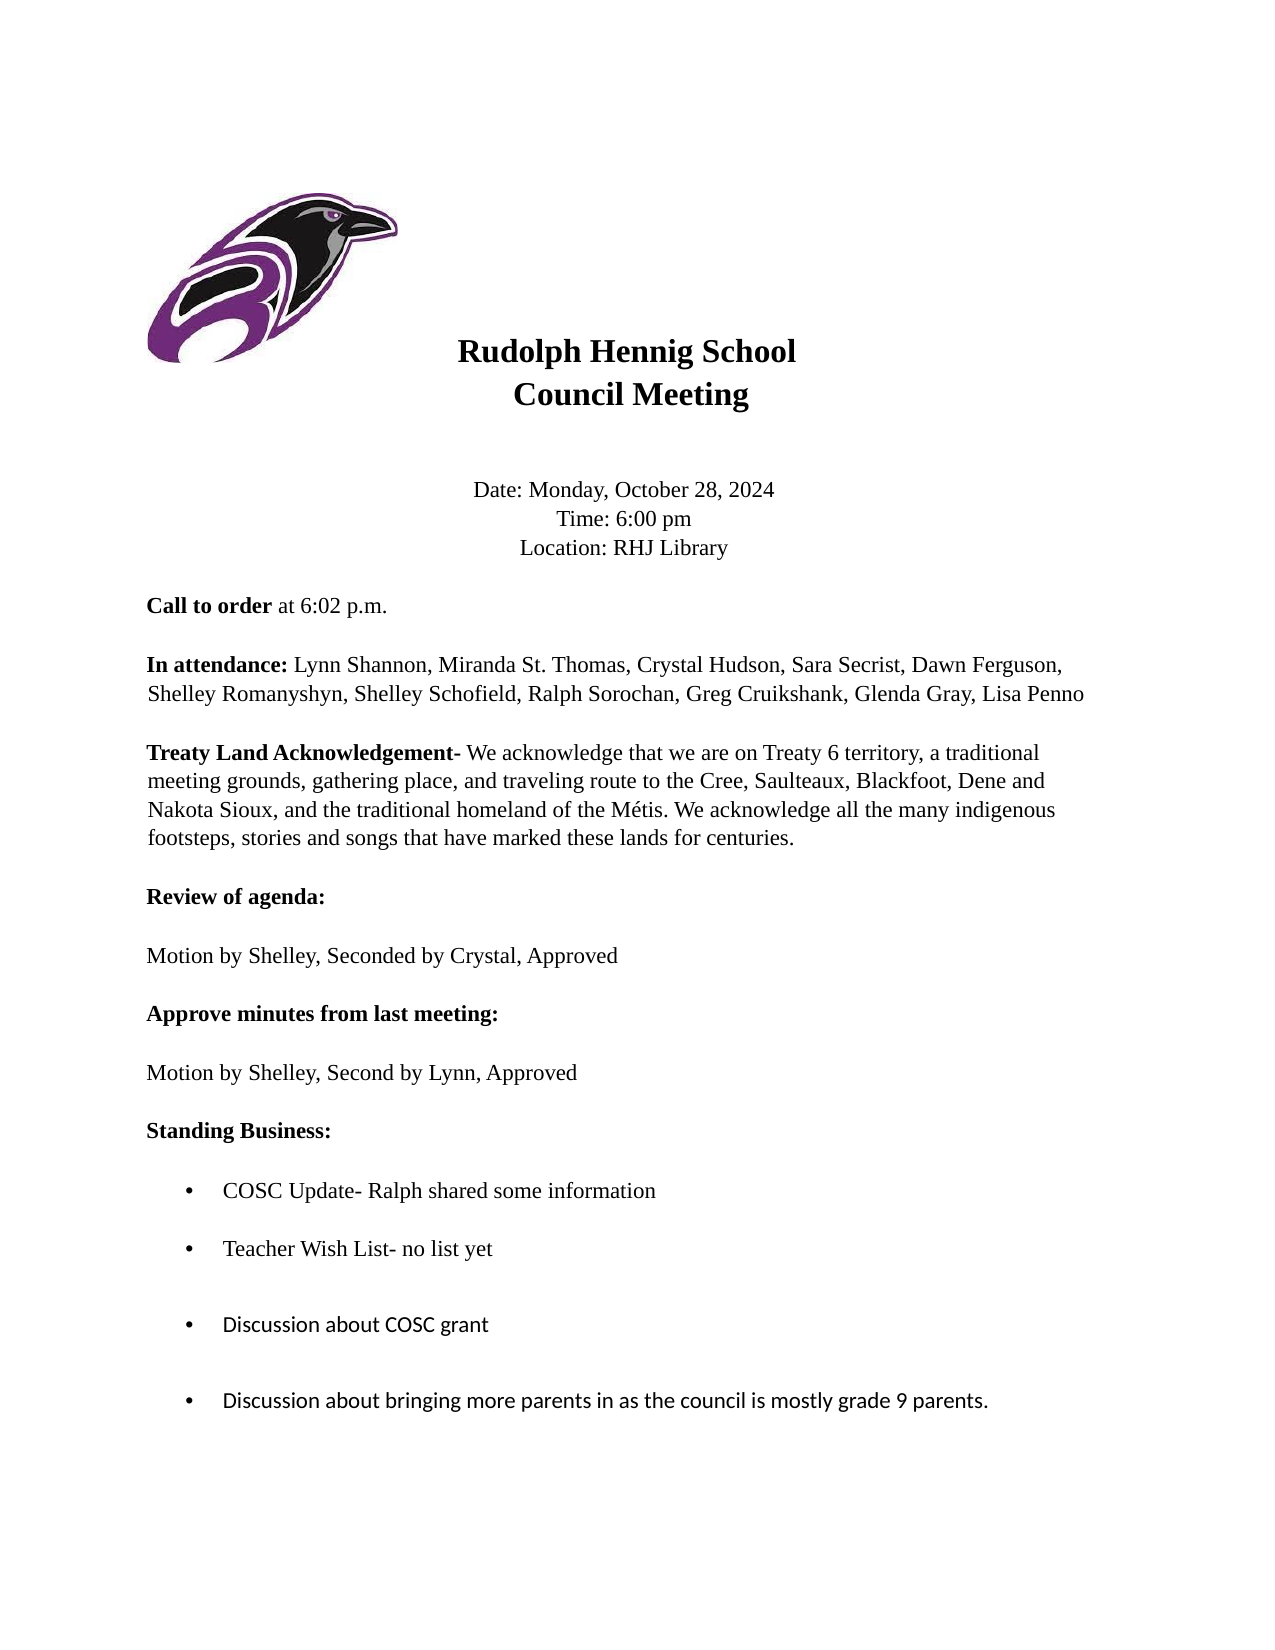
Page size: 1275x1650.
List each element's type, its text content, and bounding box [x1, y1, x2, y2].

list COSC Update- Ralph shared some information [185, 1177, 1102, 1203]
text Treaty Land Acknowledgement- We acknowledge that we are on Treaty 6 territory, a traditional meeting grounds, gathering place, and traveling route to the Cree, Saulteaux, Blackfoot, Dene and Nakota Sioux, and the traditional homeland of the Métis. We acknowledge all the many indigenous footsteps, stories and songs that have marked these lands for centuries. [146, 739, 1102, 851]
list Discussion about bringing more parents in as the council is mostly grade 9 parents. [185, 1387, 1102, 1414]
text Review of agenda: [146, 883, 1102, 909]
text Time: 6:00 pm [146, 505, 1102, 531]
text Location: RHJ Library [146, 534, 1102, 560]
text Council Meeting [148, 374, 1102, 413]
text Call to order at 6:02 p.m. [146, 593, 1102, 619]
text Standing Business: [146, 1117, 1102, 1143]
list Discussion about COSC grant [185, 1310, 1102, 1338]
text Motion by Shelley, Seconded by Crystal, Approved [146, 942, 1102, 968]
text Date: Monday, October 28, 2024 [146, 476, 1102, 502]
text Motion by Shelley, Second by Lynn, Approved [146, 1059, 1102, 1086]
list Teacher Wish List- no list yet [185, 1235, 1102, 1262]
text Approve minutes from last meeting: [146, 1000, 1102, 1027]
picture [147, 193, 398, 363]
text In attendance: Lynn Shannon, Miranda St. Thomas, Crystal Hudson, Sara Secrist, Dawn Ferguson, Shelley Romanyshyn, Shelley Schofield, Ralph Sorochan, Greg Cruikshank, Glenda Gray, Lisa Penno [146, 652, 1102, 706]
